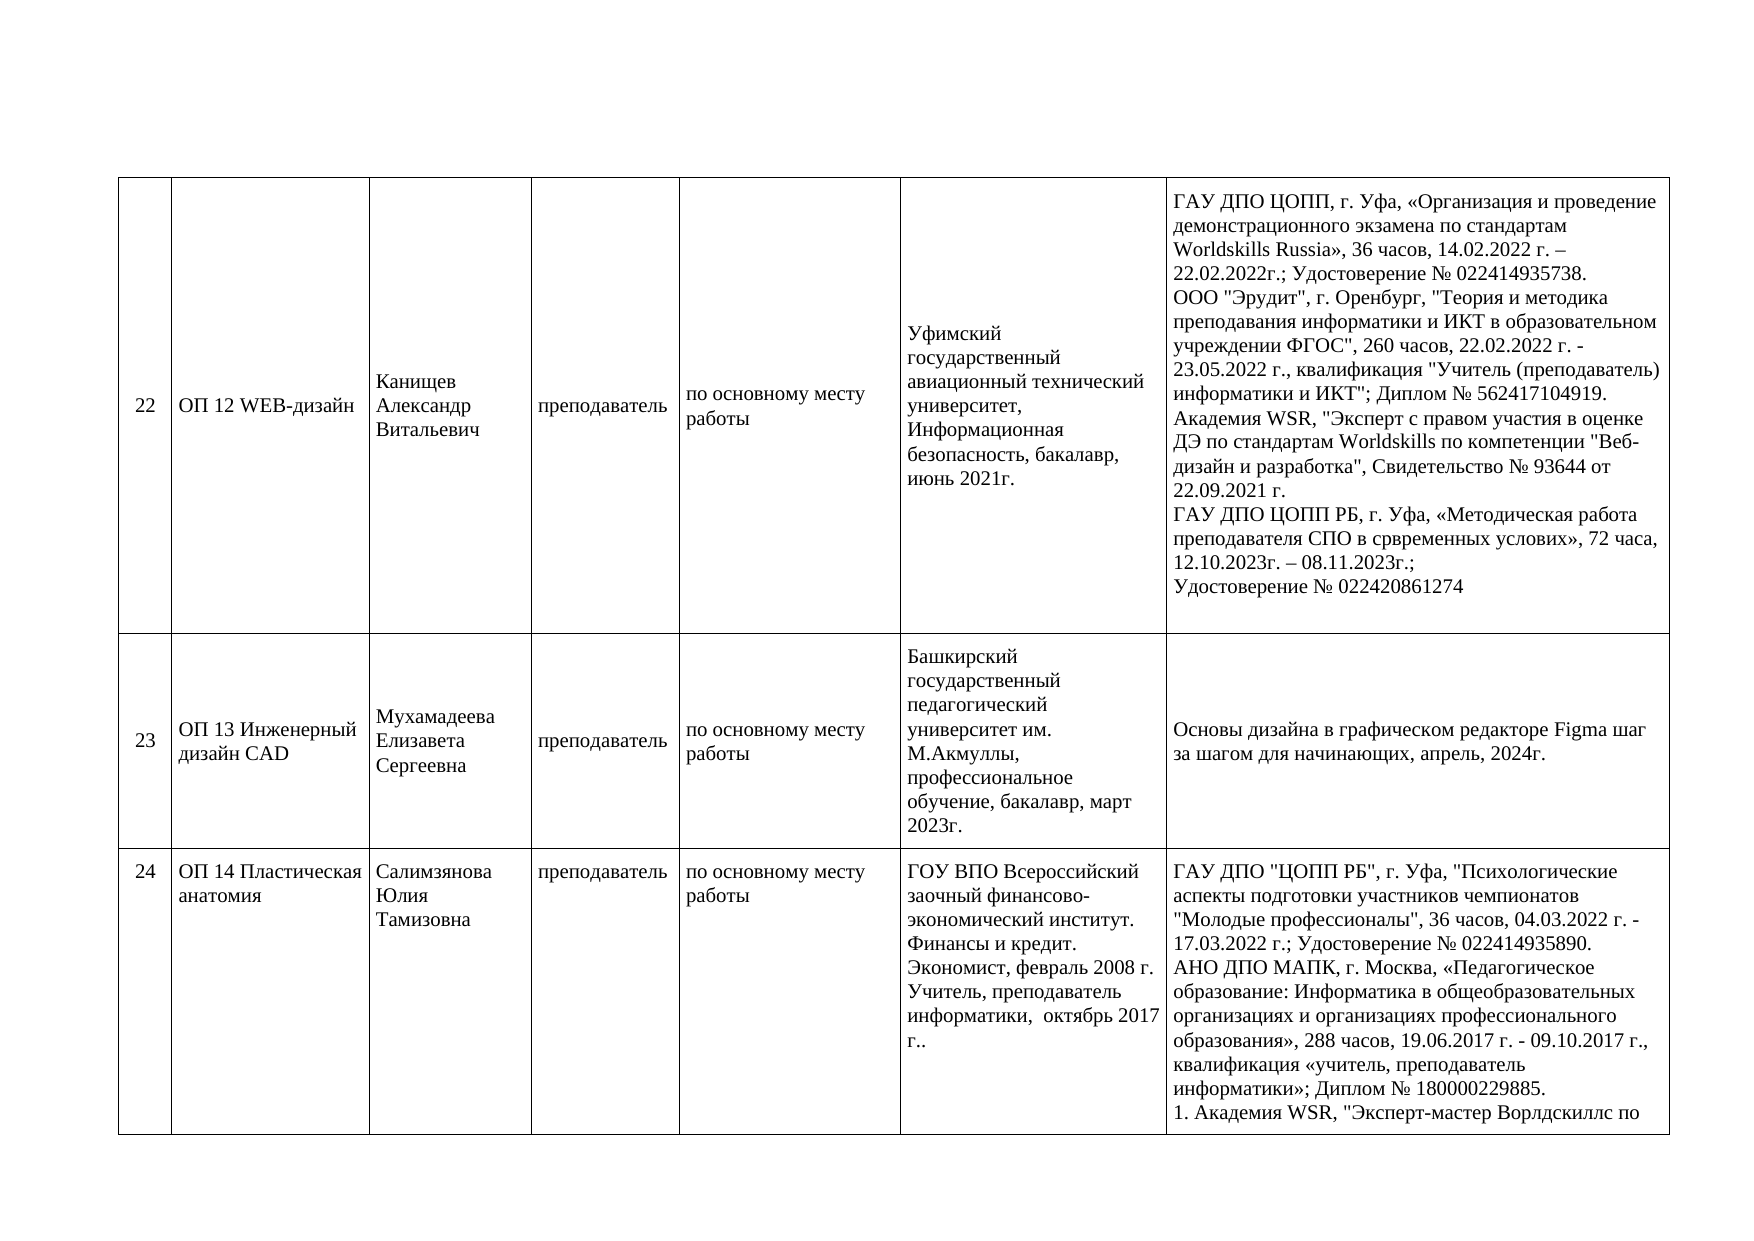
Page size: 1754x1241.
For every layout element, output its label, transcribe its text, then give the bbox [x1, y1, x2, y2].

table_cell Канищев Александр Витальевич [370, 178, 531, 633]
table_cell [370, 849, 531, 1134]
table_cell по основному месту работы [680, 634, 900, 847]
table_cell 23 [119, 634, 171, 847]
table_cell 24 [119, 849, 171, 1134]
table_cell ГАУ ДПО ЦОПП, г. Уфа, «Организация и проведение демонстрационного экзамена по стандартам Worldskills Russia», 36 часов, 14.02.2022 г. – 22.02.2022г.; Удостоверение № 022414935738. ООО "Эрудит", г. Оренбург, "Теория и методика преподавания информатики и ИКТ в образовательном учреждении ФГОС", 260 часов, 22.02.2022 г. - 23.05.2022 г., квалификация "Учитель (преподаватель) информатики и ИКТ"; Диплом № 562417104919. Академия WSR, "Эксперт с правом участия в оценке ДЭ по стандартам Worldskills по компетенции "Веб-дизайн и разработка", Свидетельство № 93644 от 22.09.2021 г. ГАУ ДПО ЦОПП РБ, г. Уфа, «Методическая работа преподавателя СПО в срвременных услових», 72 часа, 12.10.2023г. – 08.11.2023г.; Удостоверение № 022420861274 [1167, 178, 1669, 633]
table_cell ОП 12 WEB-дизайн [172, 178, 369, 633]
table_cell Мухамадеева Елизавета Сергеевна [370, 634, 531, 847]
table_cell преподаватель [532, 849, 679, 1134]
table_cell преподаватель [532, 634, 679, 847]
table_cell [1167, 849, 1669, 1134]
table_cell ОП 13 Инженерный дизайн CAD [172, 634, 369, 847]
table_cell Основы дизайна в графическом редакторе Figma шаг за шагом для начинающих, апрель, 2024г. [1167, 634, 1669, 847]
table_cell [901, 849, 1166, 1134]
table_cell Уфимский государственный авиационный технический университет, Информационная безопасность, бакалавр, июнь 2021г. [901, 178, 1166, 633]
table_cell 22 [119, 178, 171, 633]
table_cell Башкирский государственный педагогический университет им. М.Акмуллы, профессиональное обучение, бакалавр, март 2023г. [901, 634, 1166, 847]
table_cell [172, 849, 369, 1134]
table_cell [680, 849, 900, 1134]
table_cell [680, 178, 900, 633]
table_cell преподаватель [532, 178, 679, 633]
